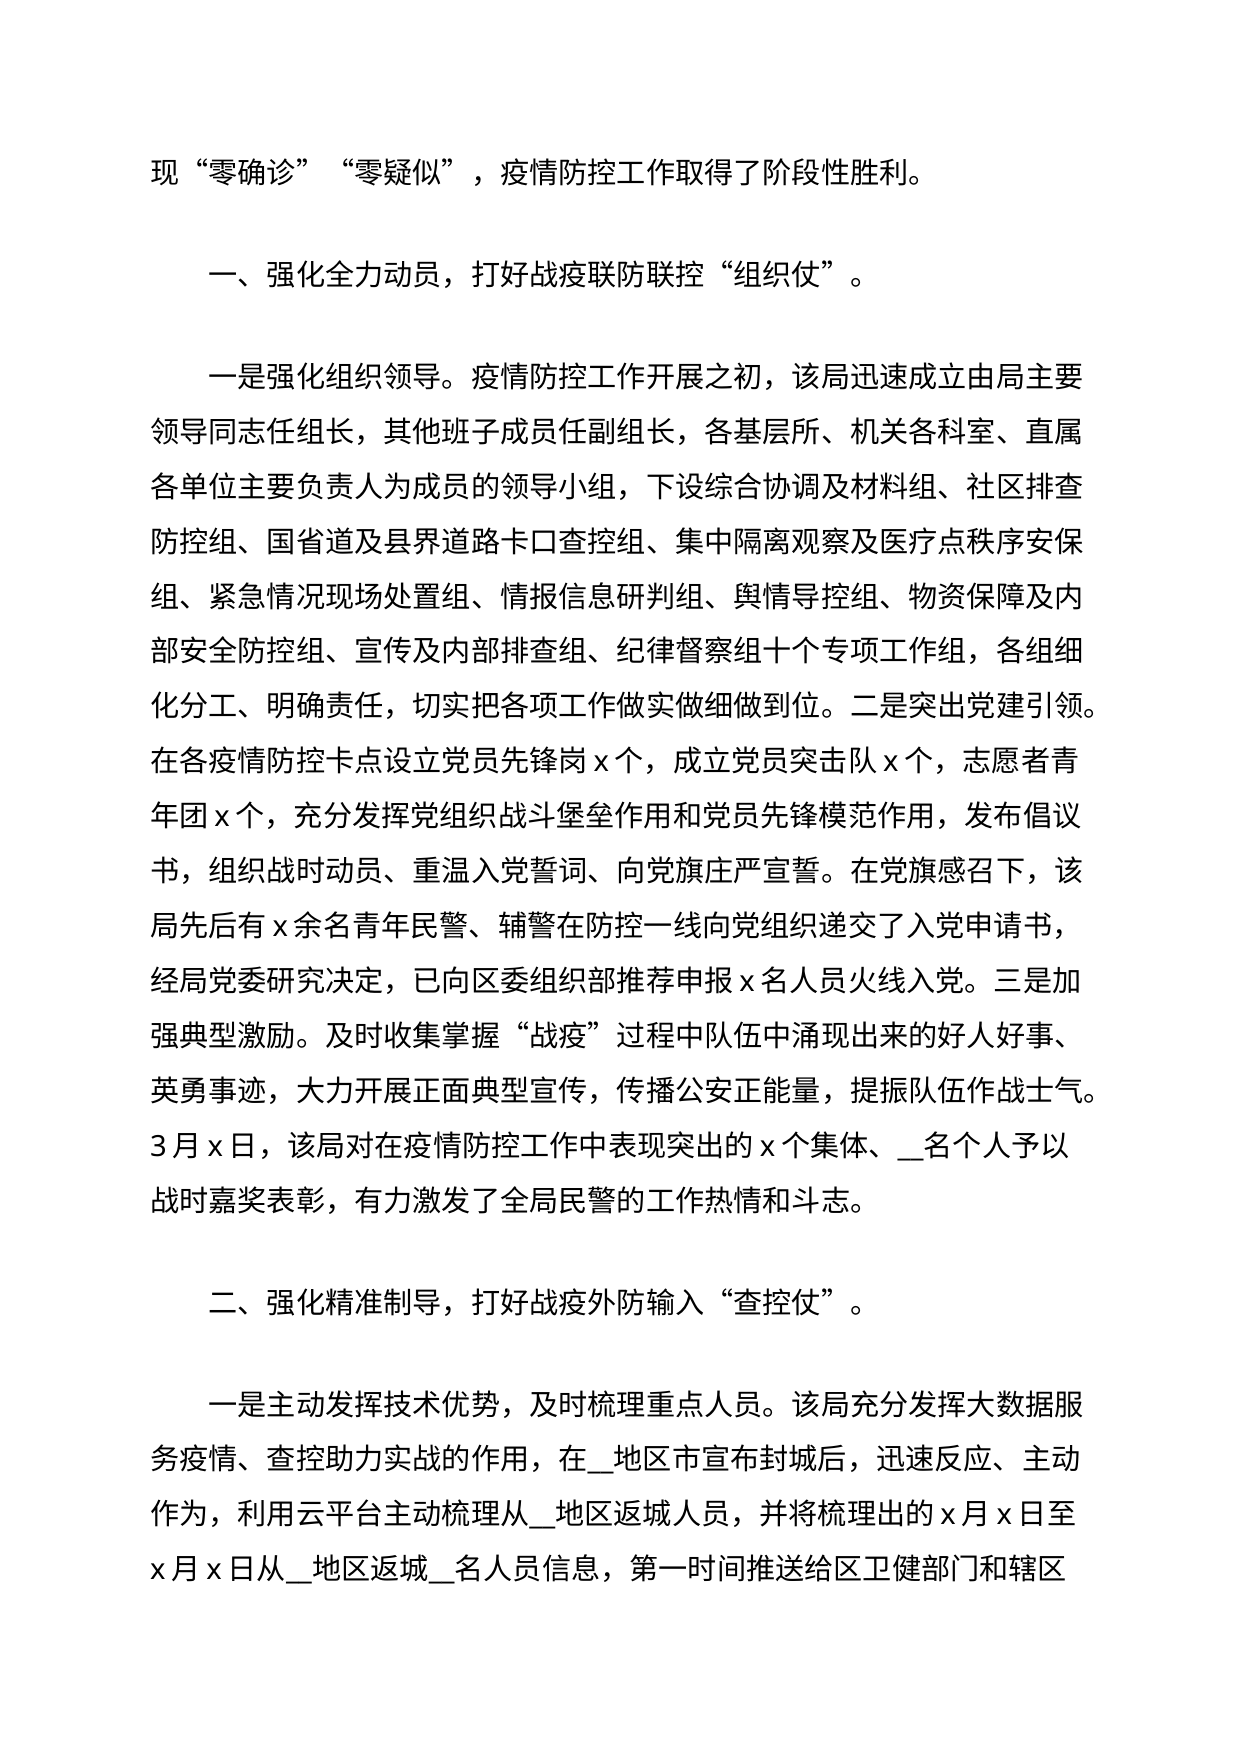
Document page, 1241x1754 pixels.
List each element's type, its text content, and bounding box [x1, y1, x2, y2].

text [150, 1381, 1090, 1588]
text 一是强化组织领导。疫情防控工作开展之初，该局迅速成立由局主要领导同志任组长，其他班子成员任副组长，各基层所、机关各科室、直属各单位主要负责人为成员的领导小组，下设综合协调及材料组、社区排查防控组、国省道及县界道路卡口查控组、集中隔离观察及医疗点秩序安保组、紧急情况现场处置组、情报信息研判组、舆情导控组、物资保障及内部安全防控组、宣传及内部排查组、纪律督察组十个专项工作组，各组细化分工、明确责任，切实把各项工作做实做细做到位。二是突出党建引领。在各疫情防控卡点设立党员先锋岗x个，成立党员突击队x个，志愿者青年团x个，充分发挥党组织战斗堡垒作用和党员先锋模范作用，发布倡议书，组织战时动员、重温入党誓词、向党旗庄严宣誓。在党旗感召下，该局先后有x余名青年民警、辅警在防控一线向党组织递交了入党申请书，经局党委研究决定，已向区委组织部推荐申报x名人员火线入党。三是加强典型激励。及时收集掌握“战疫”过程中队伍中涌现出来的好人好事、英勇事迹，大力开展正面典型宣传，传播公安正能量，提振队伍作战士气。3月x日，该局对在疫情防控工作中表现突出的x个集体、__名个人予以战时嘉奖表彰，有力激发了全局民警的工作热情和斗志。 [150, 353, 1090, 1220]
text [150, 150, 1090, 192]
text 二、强化精准制导，打好战疫外防输入“查控仗”。 [150, 1279, 1090, 1322]
text 一、强化全力动员，打好战疫联防联控“组织仗”。 [150, 252, 1090, 294]
